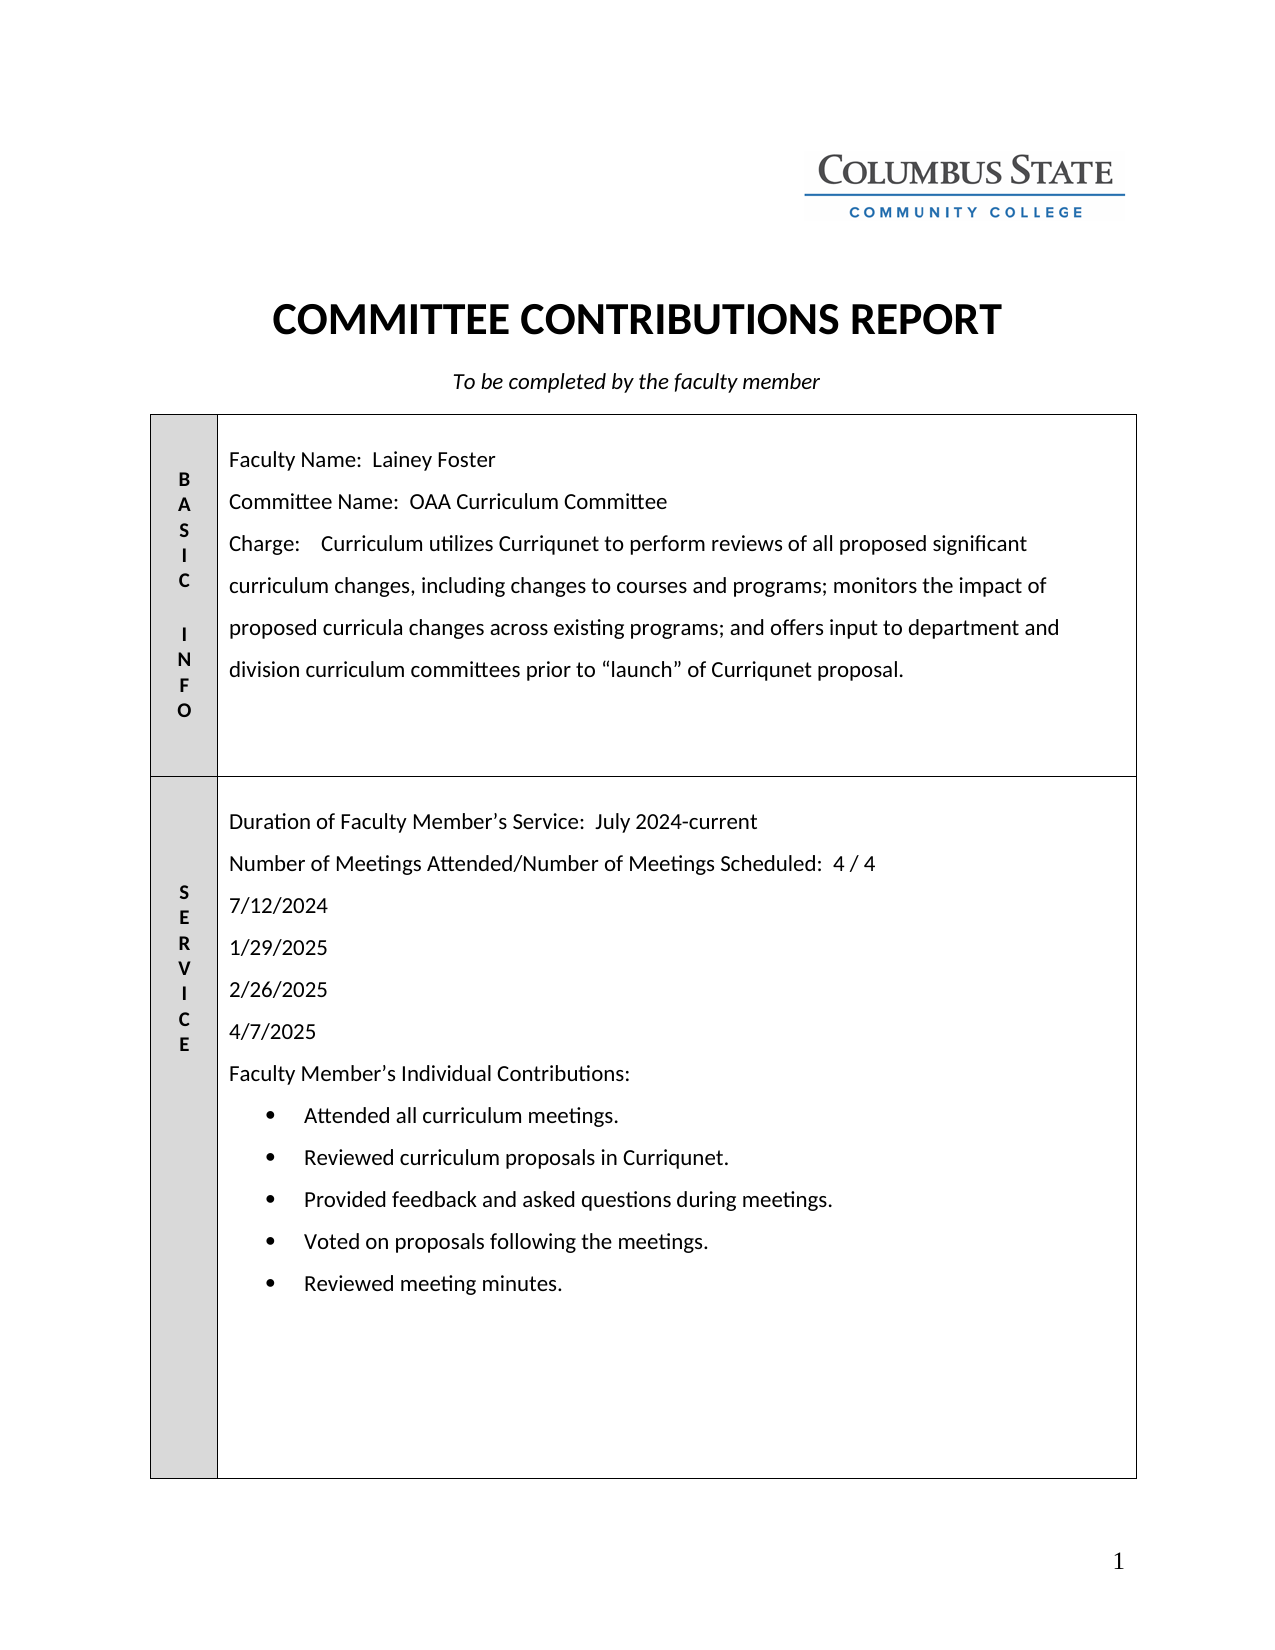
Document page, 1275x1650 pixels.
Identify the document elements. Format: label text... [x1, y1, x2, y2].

table_header B A S I C I N F O [151, 415, 217, 776]
picture [804, 150, 1125, 222]
text To be completed by the faculty member [150, 367, 1125, 395]
text COMMITTEE CONTRIBUTIONS REPORT [150, 290, 1125, 346]
table_header Faculty Name: Lainey Foster Committee Name: OAA Curriculum Committee Charge: Curriculum utilizes Curriqunet to perform reviews of all proposed significant curriculum changes, including changes to courses and programs; monitors the impact of proposed curricula changes across existing programs; and offers input to department and division curriculum committees prior to “launch” of Curriqunet proposal. [218, 415, 1136, 776]
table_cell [218, 777, 1136, 1478]
table_cell S E R V I C E [151, 777, 217, 1478]
